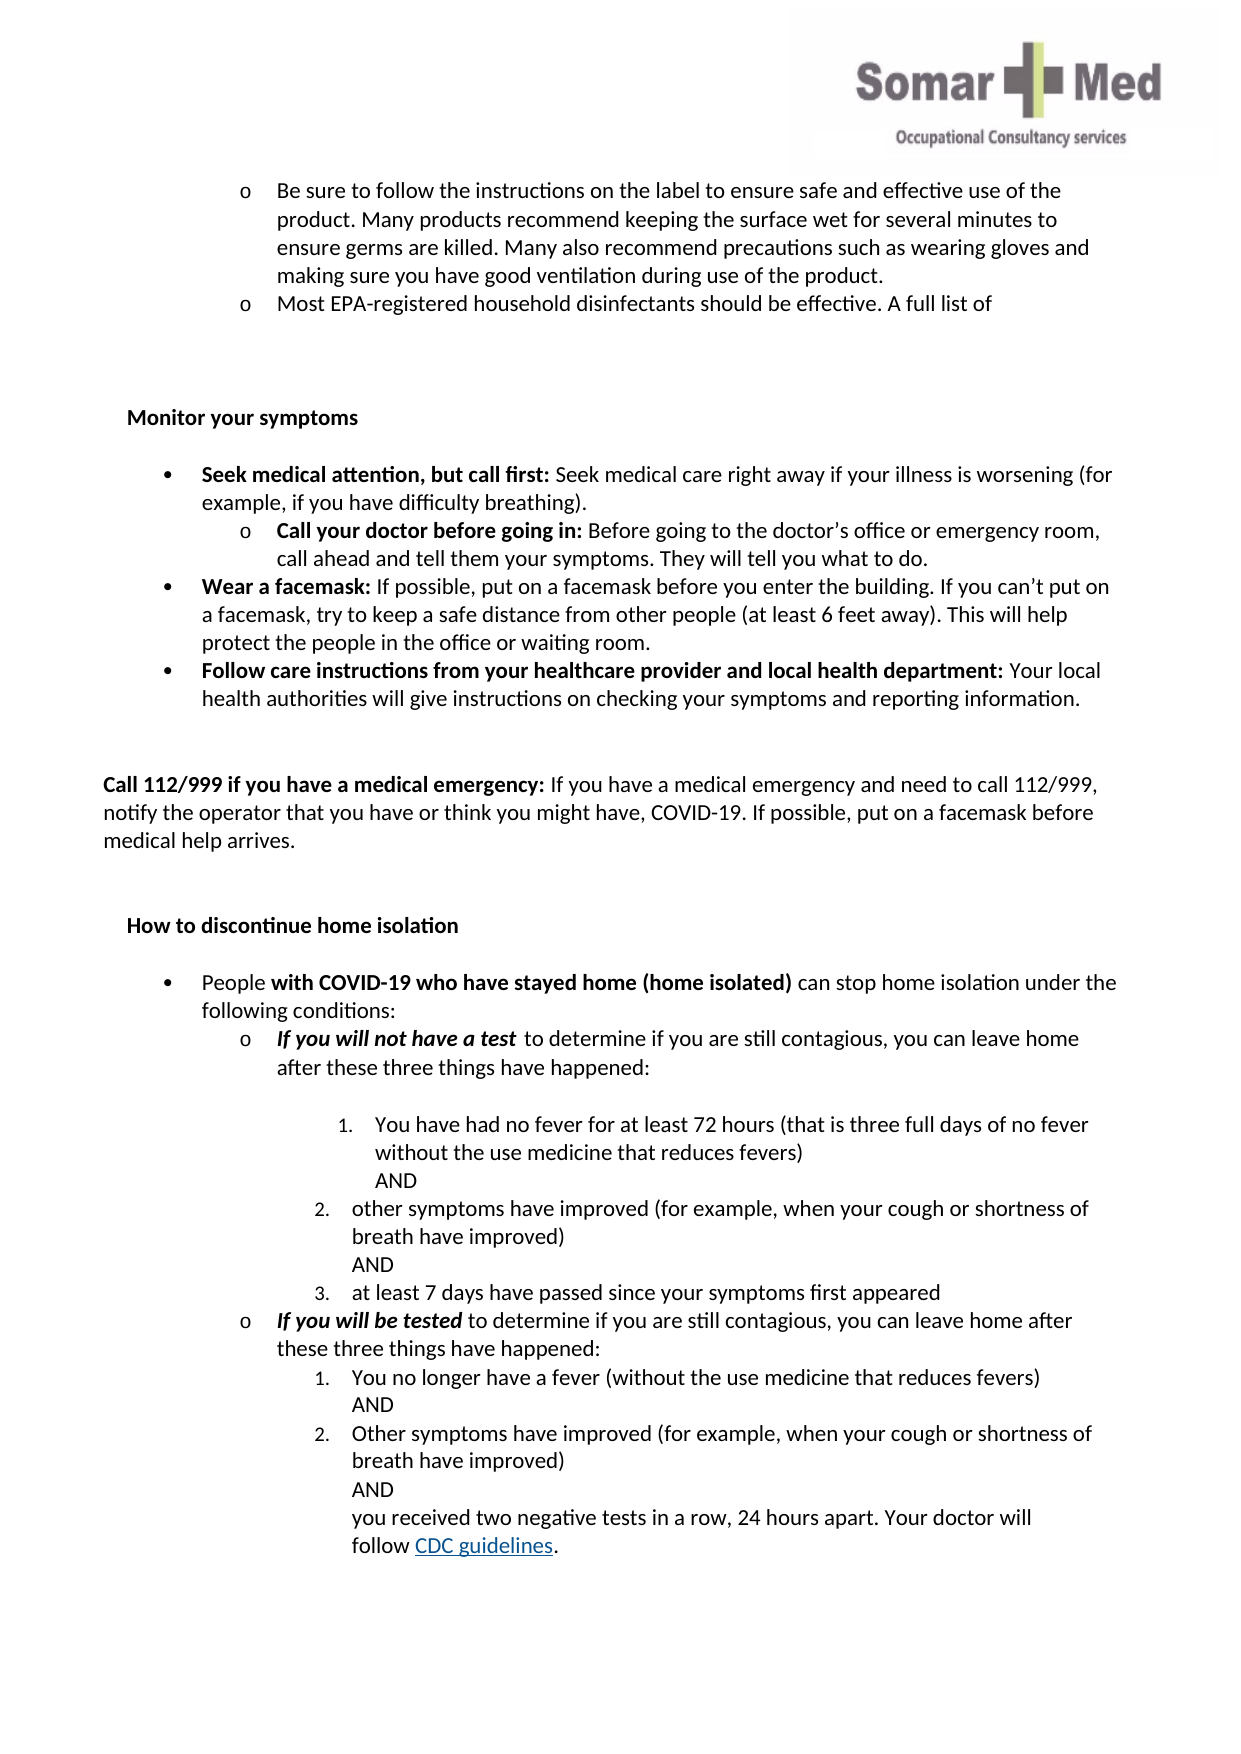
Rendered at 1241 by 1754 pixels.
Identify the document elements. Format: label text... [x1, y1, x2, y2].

list Most EPA-registered household disinfectants should be effective. A full list of [239, 289, 1119, 317]
list other symptoms have improved (for example, when your cough or shortness of breath have improved) AND [314, 1194, 1119, 1278]
list Call your doctor before going in: Before going to the doctor’s office or emergency room, call ahead and tell them your symptoms. They will tell you what to do. [239, 516, 1119, 572]
list If you will not have a test to determine if you are still contagious, you can leave home after these three things have happened: [239, 1024, 1119, 1081]
list You no longer have a fever (without the use medicine that reduces fevers) AND [314, 1363, 1119, 1419]
list Wear a facemask: If possible, put on a facemask before you enter the building. If you can’t put on a facemask, try to keep a safe distance from other people (at least 6 feet away). This will help protect the people in the office or waiting room. [164, 572, 1119, 656]
list Be sure to follow the instructions on the label to ensure safe and effective use of the product. Many products recommend keeping the surface wet for several minutes to ensure germs are killed. Many also recommend precautions such as wearing gloves and making sure you have good ventilation during use of the product. [239, 176, 1119, 289]
list Seek medical attention, but call first: Seek medical care right away if your illness is worsening (for example, if you have difficulty breathing). [164, 460, 1119, 516]
list If you will be tested to determine if you are still contagious, you can leave home after these three things have happened: [239, 1306, 1119, 1363]
text How to discontinue home isolation [127, 911, 1119, 939]
list People with COVID-19 who have stayed home (home isolated) can stop home isolation under the following conditions: [164, 968, 1119, 1024]
list You have had no fever for at least 72 hours (that is three full days of no fever without the use medicine that reduces fevers) AND [337, 1110, 1119, 1194]
list Follow care instructions from your healthcare provider and local health department: Your local health authorities will give instructions on checking your symptoms and reporting information. [164, 656, 1119, 712]
list Other symptoms have improved (for example, when your cough or shortness of breath have improved) AND you received two negative tests in a row, 24 hours apart. Your doctor will follow CDC guidelines. [314, 1419, 1119, 1559]
picture [788, 8, 1234, 177]
text Monitor your symptoms [127, 403, 1119, 431]
text Call 112/999 if you have a medical emergency: If you have a medical emergency and need to call 112/999, notify the operator that you have or think you might have, COVID-19. If possible, put on a facemask before medical help arrives. [103, 770, 1143, 854]
list at least 7 days have passed since your symptoms first appeared [314, 1278, 1119, 1306]
